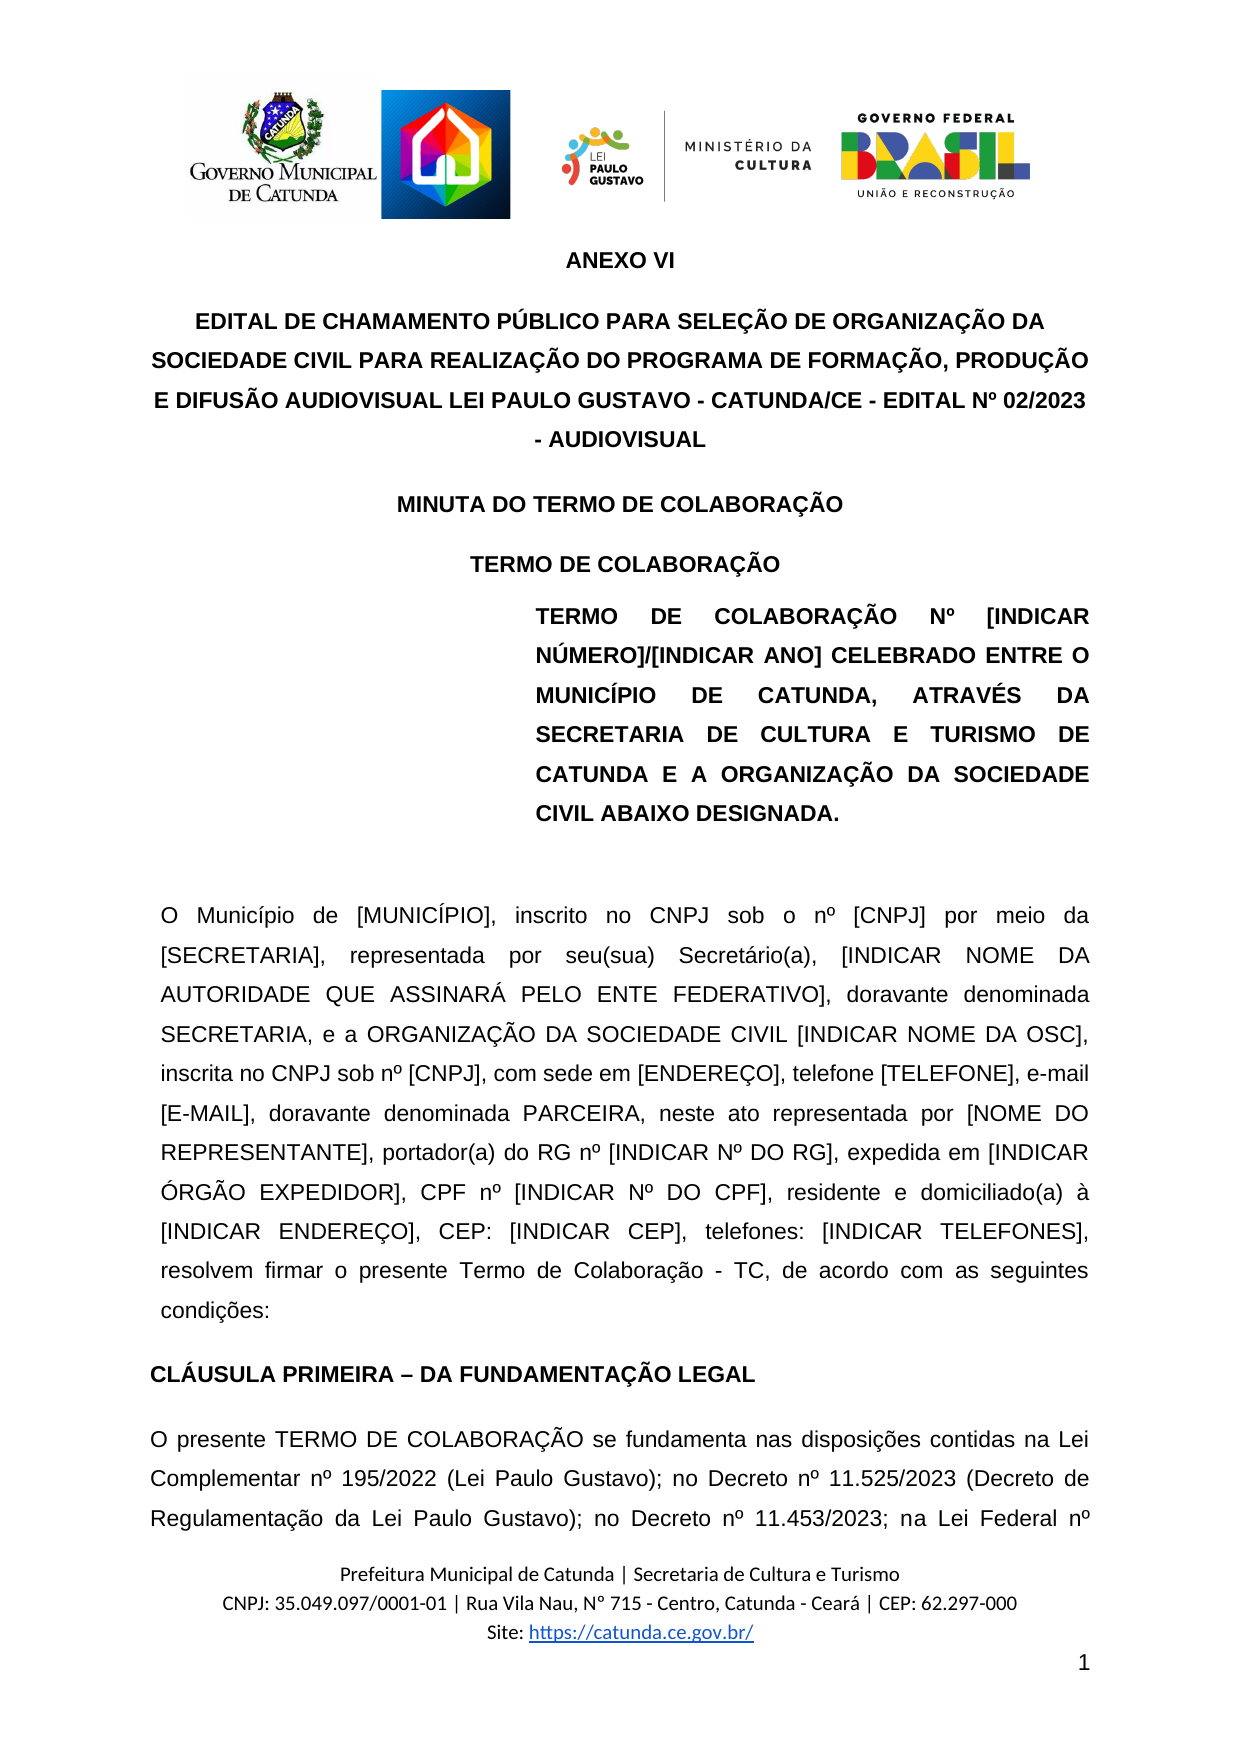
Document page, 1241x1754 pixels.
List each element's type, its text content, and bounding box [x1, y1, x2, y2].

text TERMO DE COLABORAÇÃO Nº [INDICAR NÚMERO]/[INDICAR ANO] CELEBRADO ENTRE O MUNICÍPIO DE CATUNDA, ATRAVÉS DA SECRETARIA DE CULTURA E TURISMO DE CATUNDA E A ORGANIZAÇÃO DA SOCIEDADE CIVIL ABAIXO DESIGNADA. [535, 603, 1090, 827]
picture [185, 75, 1055, 219]
text CLÁUSULA PRIMEIRA – DA FUNDAMENTAÇÃO LEGAL [150, 1361, 1090, 1388]
text MINUTA DO TERMO DE COLABORAÇÃO [150, 491, 1090, 517]
text ANEXO VI [150, 247, 1090, 274]
text O Município de [MUNICÍPIO], inscrito no CNPJ sob o nº [CNPJ] por meio da [SECRETARIA], representada por seu(sua) Secretário(a), [INDICAR NOME DA AUTORIDADE QUE ASSINARÁ PELO ENTE FEDERATIVO], doravante denominada SECRETARIA, e a ORGANIZAÇÃO DA SOCIEDADE CIVIL [INDICAR NOME DA OSC], inscrita no CNPJ sob nº [CNPJ], com sede em [ENDEREÇO], telefone [TELEFONE], e-mail [E-MAIL], doravante denominada PARCEIRA, neste ato representada por [NOME DO REPRESENTANTE], portador(a) do RG nº [INDICAR Nº DO RG], expedida em [INDICAR ÓRGÃO EXPEDIDOR], CPF nº [INDICAR Nº DO CPF], residente e domiciliado(a) à [INDICAR ENDEREÇO], CEP: [INDICAR CEP], telefones: [INDICAR TELEFONES], resolvem firmar o presente Termo de Colaboração - TC, de acordo com as seguintes condições: [160, 902, 1090, 1323]
text EDITAL DE CHAMAMENTO PÚBLICO PARA SELEÇÃO DE ORGANIZAÇÃO DA SOCIEDADE CIVIL PARA REALIZAÇÃO DO PROGRAMA DE FORMAÇÃO, PRODUÇÃO E DIFUSÃO AUDIOVISUAL LEI PAULO GUSTAVO - CATUNDA/CE - EDITAL Nº 02/2023 - AUDIOVISUAL [150, 308, 1090, 452]
text TERMO DE COLABORAÇÃO [160, 551, 1090, 577]
